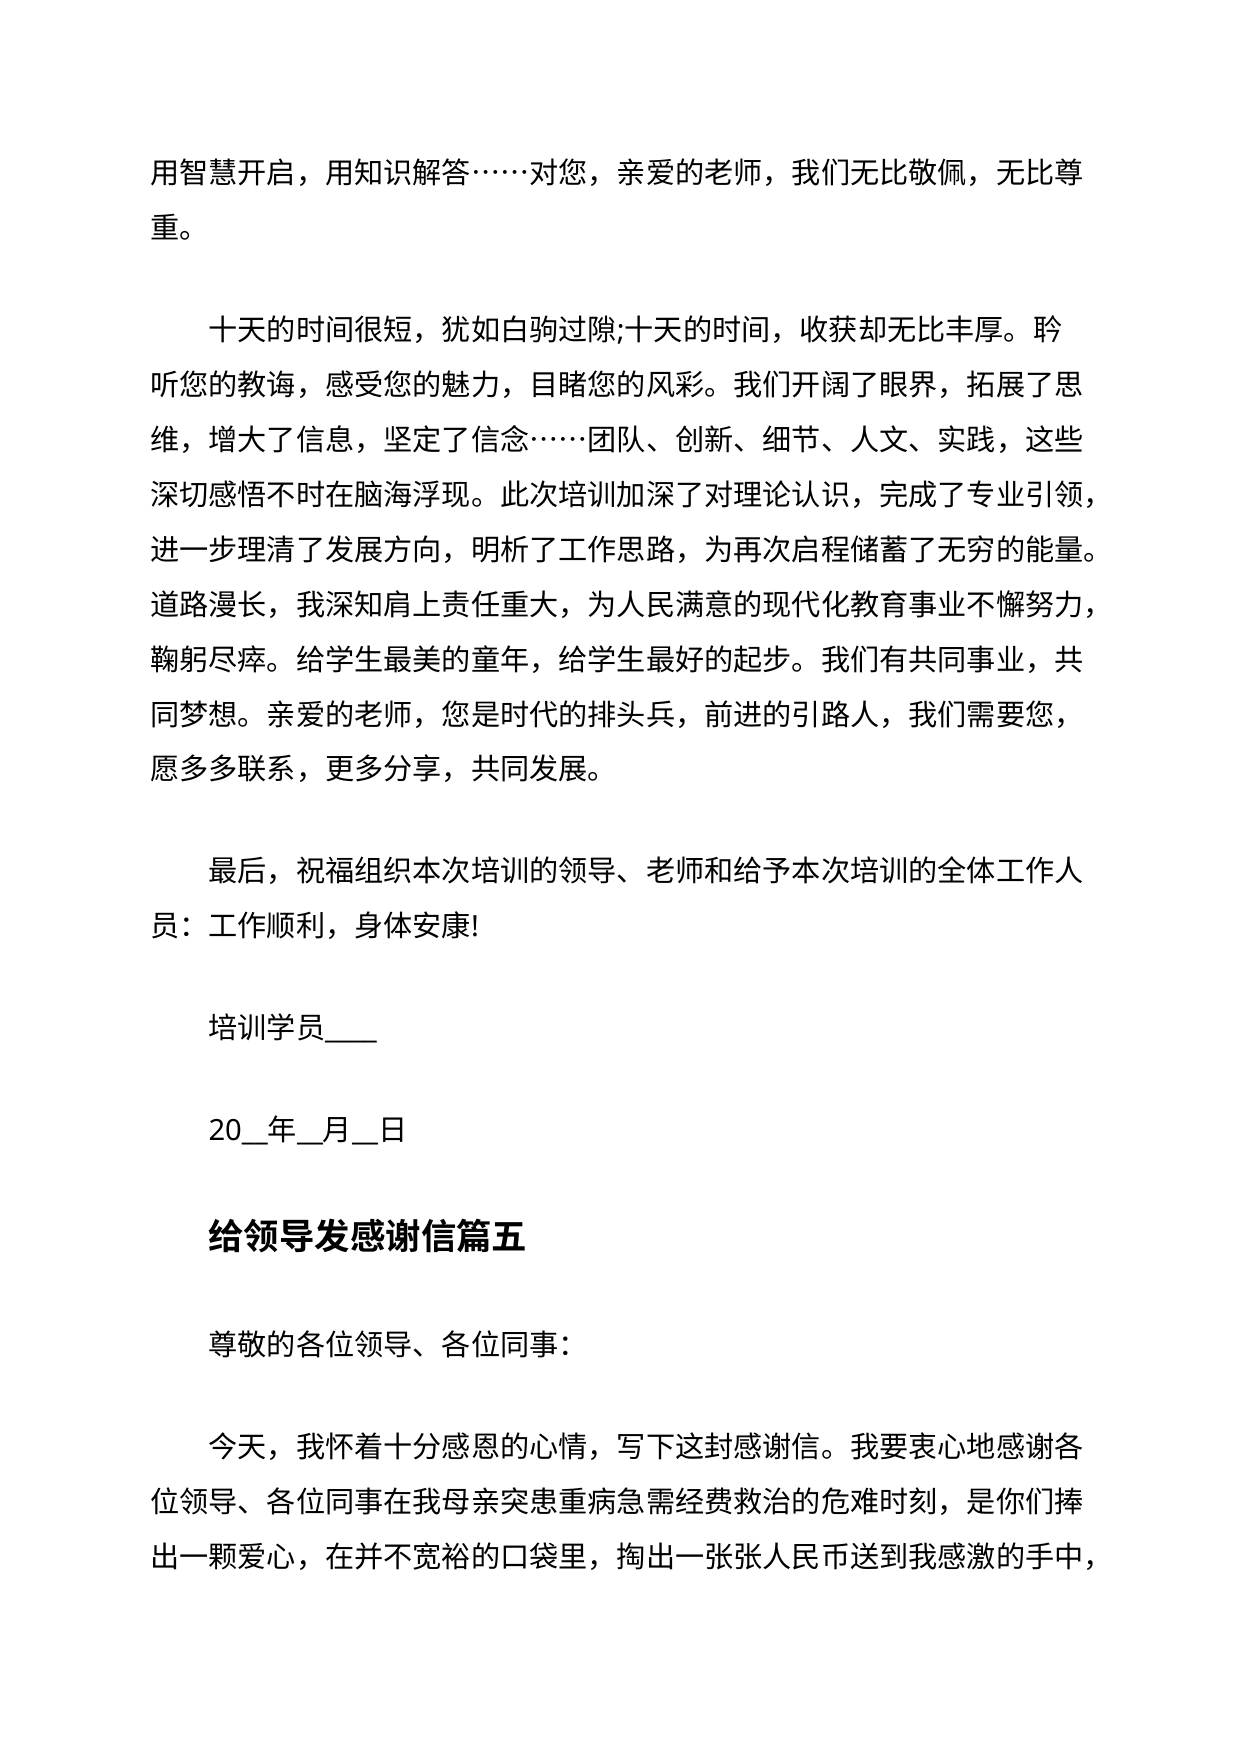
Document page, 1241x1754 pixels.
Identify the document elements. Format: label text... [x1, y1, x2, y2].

text 20__年__月__日 [150, 1107, 1090, 1149]
text 尊敬的各位领导、各位同事： [150, 1322, 1090, 1364]
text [150, 1424, 1090, 1576]
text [150, 150, 1090, 247]
text 培训学员____ [150, 1004, 1090, 1047]
text 最后，祝福组织本次培训的领导、老师和给予本次培训的全体工作人员：工作顺利，身体安康! [150, 848, 1090, 945]
text 给领导发感谢信篇五 [150, 1208, 1090, 1260]
text 十天的时间很短，犹如白驹过隙;十天的时间，收获却无比丰厚。耹听您的教诲，感受您的魅力，目睹您的风彩。我们开阔了眼界，拓展了思维，增大了信息，坚定了信念……团队、创新、细节、人文、实践，这些深切感悟不时在脑海浮现。此次培训加深了对理论认识，完成了专业引领，进一步理清了发展方向，明析了工作思路，为再次启程储蓄了无穷的能量。道路漫长，我深知肩上责任重大，为人民满意的现代化教育事业不懈努力，鞠躬尽瘁。给学生最美的童年，给学生最好的起步。我们有共同事业，共同梦想。亲爱的老师，您是时代的排头兵，前进的引路人，我们需要您，愿多多联系，更多分享，共同发展。 [150, 307, 1090, 788]
